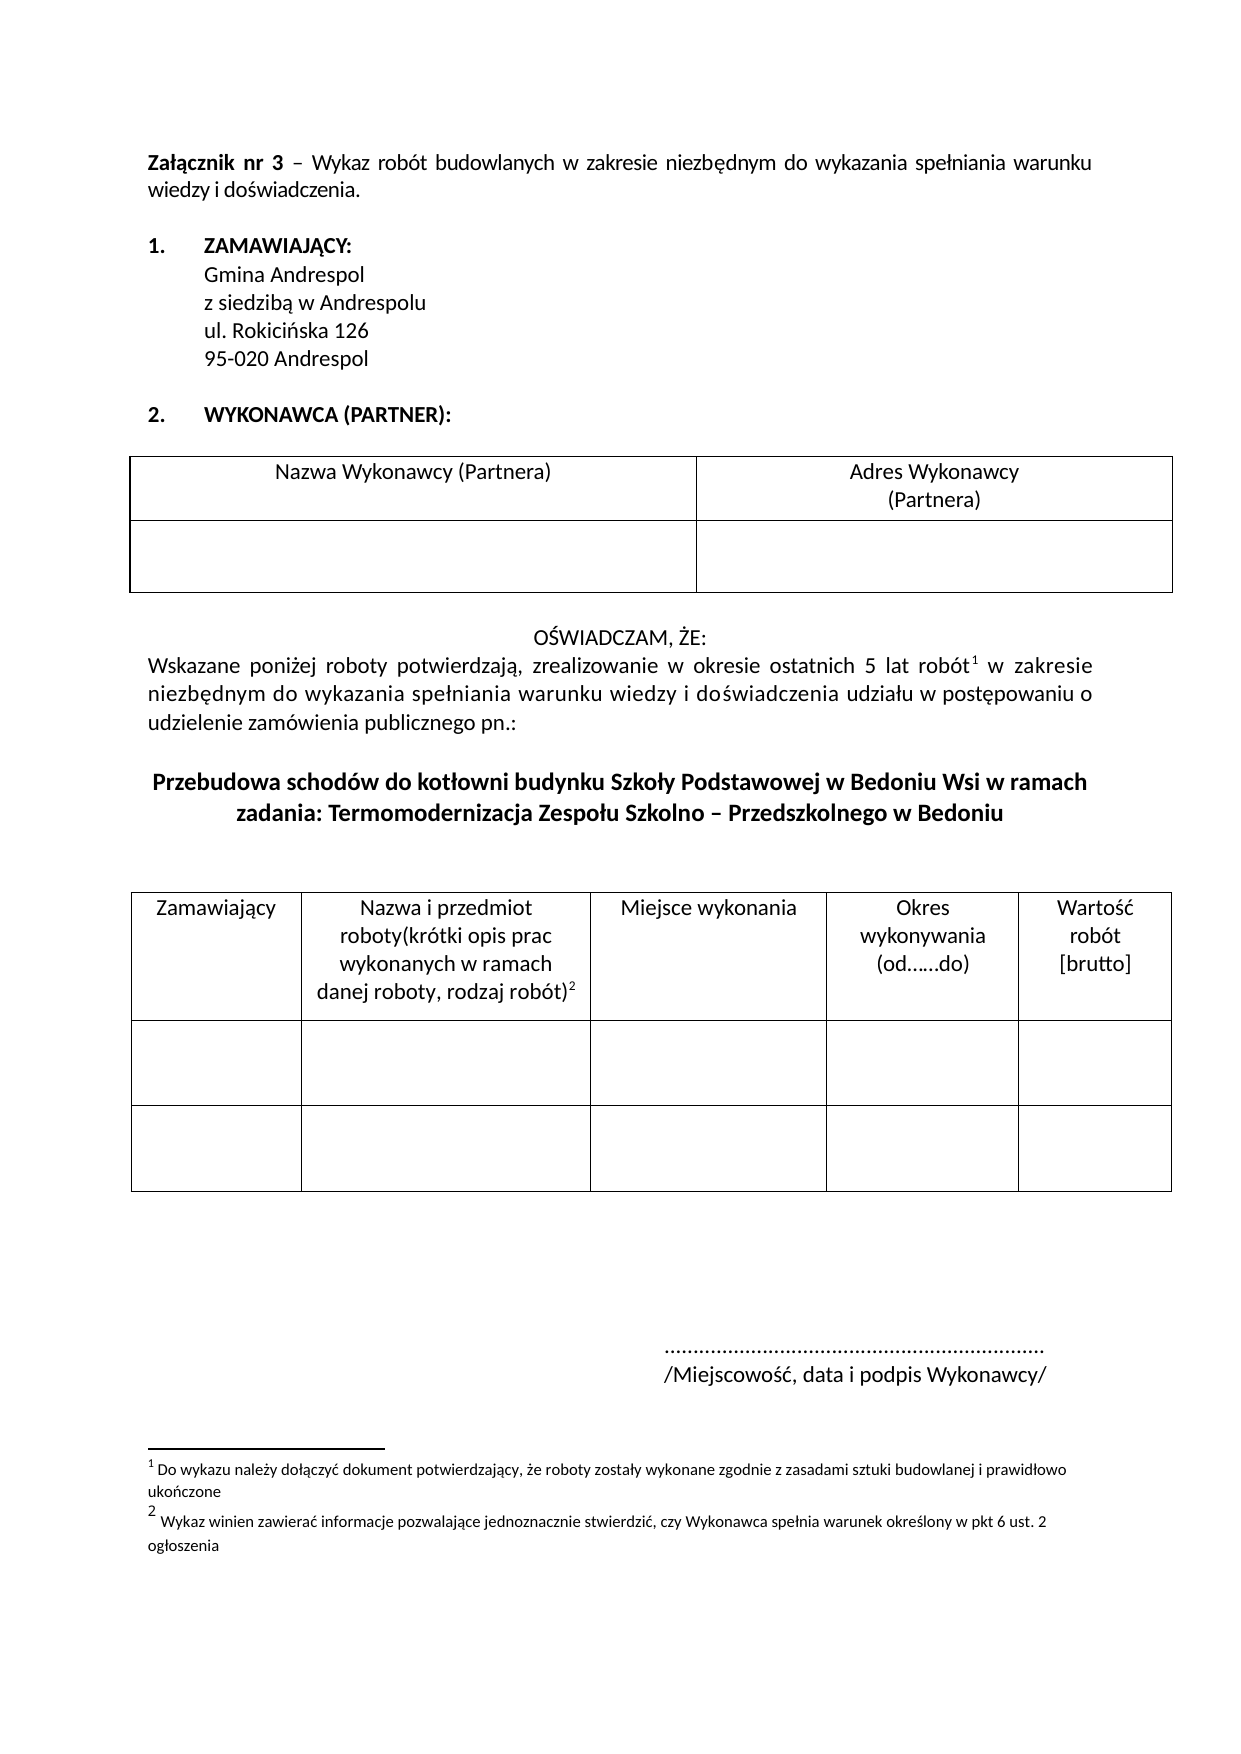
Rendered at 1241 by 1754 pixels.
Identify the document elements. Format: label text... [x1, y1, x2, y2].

text Przebudowa schodów do kotłowni budynku Szkoły Podstawowej w Bedoniu Wsi w ramach zadania: Termomodernizacja Zespołu Szkolno – Przedszkolnego w Bedoniu [148, 766, 1093, 827]
table_cell [302, 1021, 590, 1105]
table_cell [132, 1021, 301, 1105]
table_header Wartość robót [brutto] [1019, 893, 1171, 1020]
table_cell [591, 1021, 602, 1105]
text Wskazane poniżej roboty potwierdzają, zrealizowanie w okresie ostatnich 5 lat robót w zakresie niezbędnym do wykazania spełniania warunku wiedzy i doświadczenia udziału w postępowaniu o udzielenie zamówienia publicznego pn.: [148, 652, 1093, 736]
table_header Nazwa Wykonawcy (Partnera) [131, 457, 696, 520]
table_header Miejsce wykonania [591, 893, 826, 1020]
table_cell [827, 1106, 1018, 1191]
table_cell [302, 1106, 590, 1191]
text ul. Rokicińska 126 [148, 316, 1093, 344]
table_cell [1019, 1106, 1171, 1191]
table_cell [697, 521, 1172, 592]
text 95-020 Andrespol [148, 344, 1093, 372]
table_cell [827, 1021, 1018, 1105]
table_cell [816, 1106, 826, 1191]
table_cell [591, 1106, 602, 1191]
table_header Nazwa i przedmiot roboty(krótki opis prac wykonanych w ramach danej roboty, rodzaj robót) [302, 893, 590, 1020]
table_cell [1019, 1021, 1171, 1105]
text Załącznik nr 3 – Wykaz robót budowlanych w zakresie niezbędnym do wykazania spełniania warunku wiedzy i doświadczenia. [148, 148, 1093, 204]
table_header Adres Wykonawcy (Partnera) [697, 457, 1172, 520]
table_cell [131, 521, 696, 592]
table_header Okres wykonywania (od……do) [827, 893, 1018, 1020]
table_header Zamawiający [132, 893, 301, 1020]
text z siedzibą w Andrespolu [148, 288, 1093, 316]
text Gmina Andrespol [148, 260, 1093, 288]
text 2. WYKONAWCA (PARTNER): [148, 400, 1093, 428]
table_cell [132, 1106, 301, 1191]
text OŚWIADCZAM, ŻE: [148, 623, 1093, 652]
table_cell [816, 1021, 826, 1105]
text 1. ZAMAWIAJĄCY: [148, 232, 1093, 260]
text /Miejscowość, data i podpis Wykonawcy/ [664, 1360, 1093, 1388]
text .................................................................. [664, 1332, 1093, 1360]
